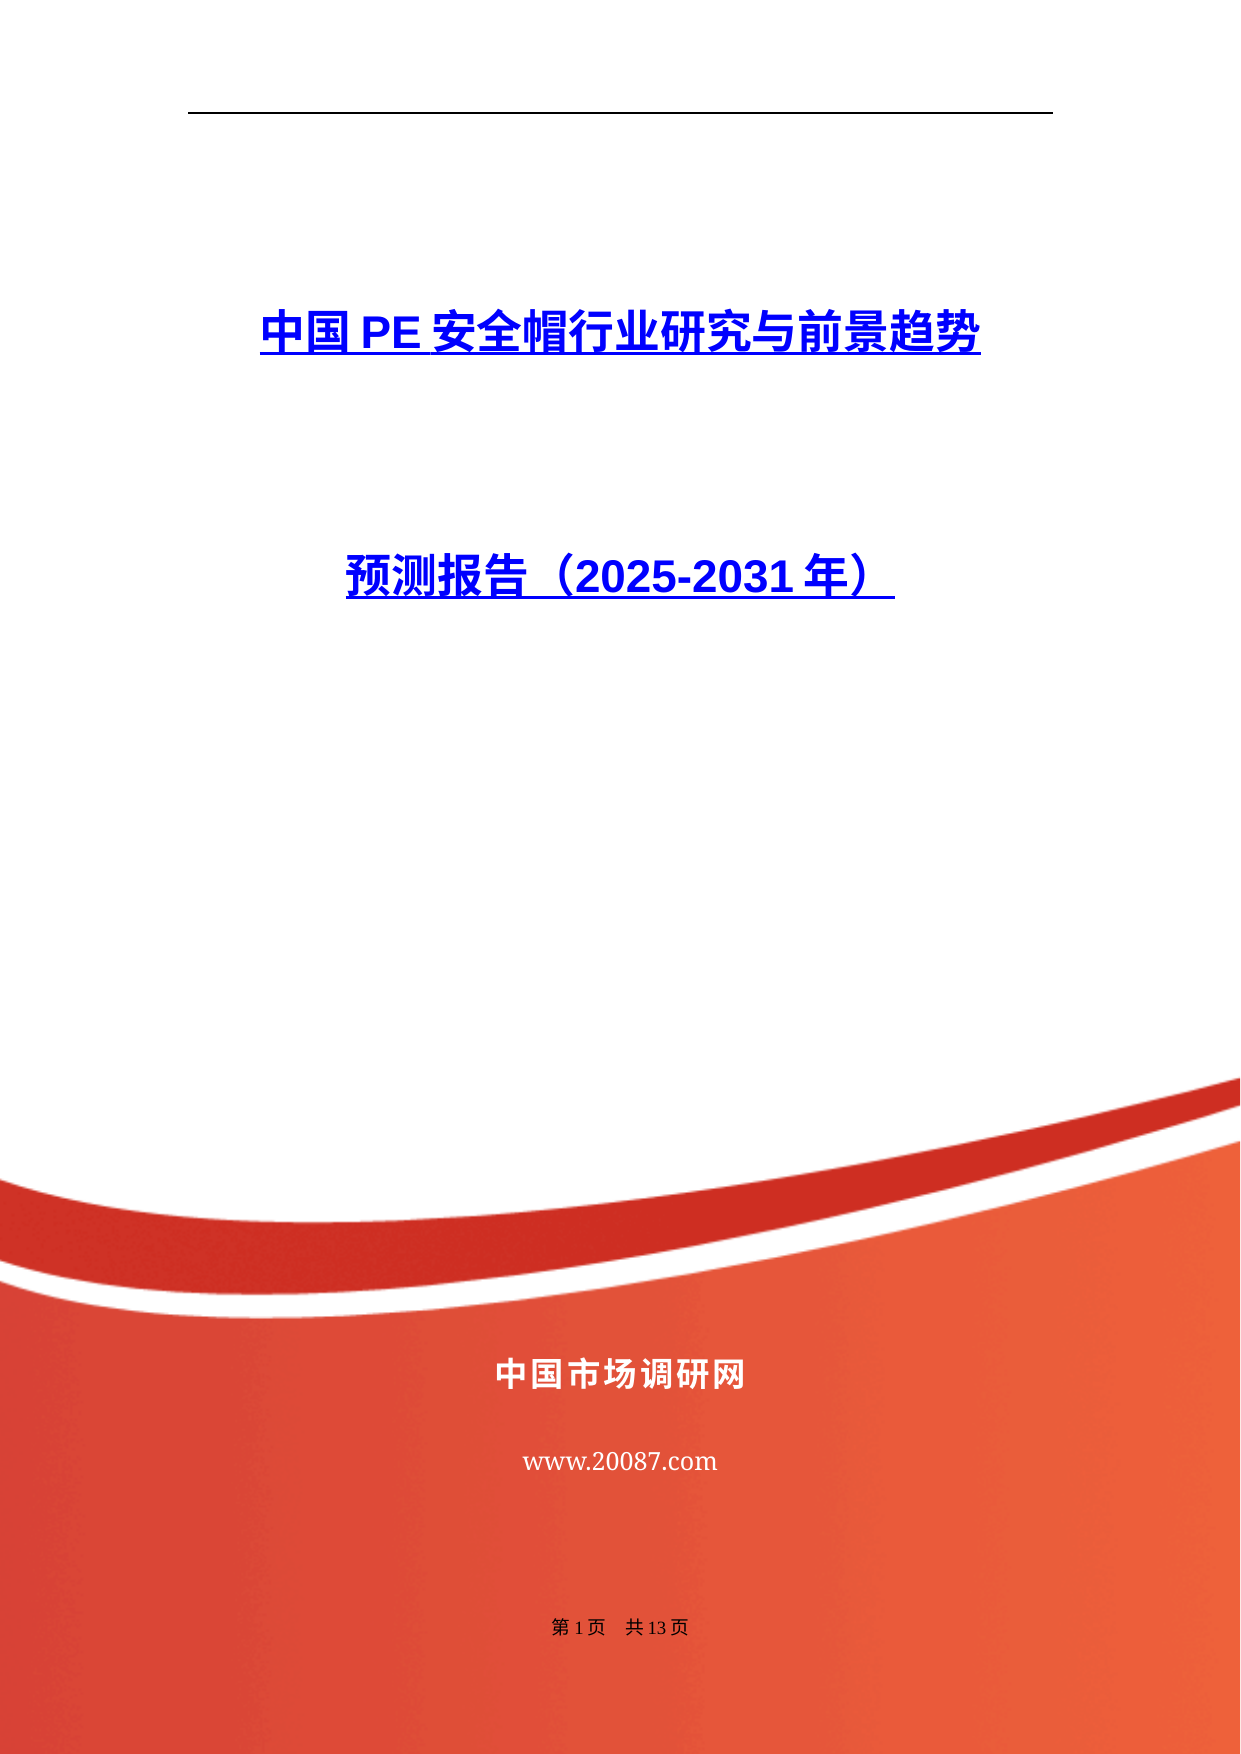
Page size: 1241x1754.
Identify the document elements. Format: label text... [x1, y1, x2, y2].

text www.20087.com [187, 1428, 1053, 1493]
picture [0, 1006, 1241, 1754]
subtitle 中国市场调研网 [187, 1339, 1053, 1404]
table_header 中国PE安全帽行业研究与前景趋势预测报告（2025-2031年） [188, 207, 1053, 773]
